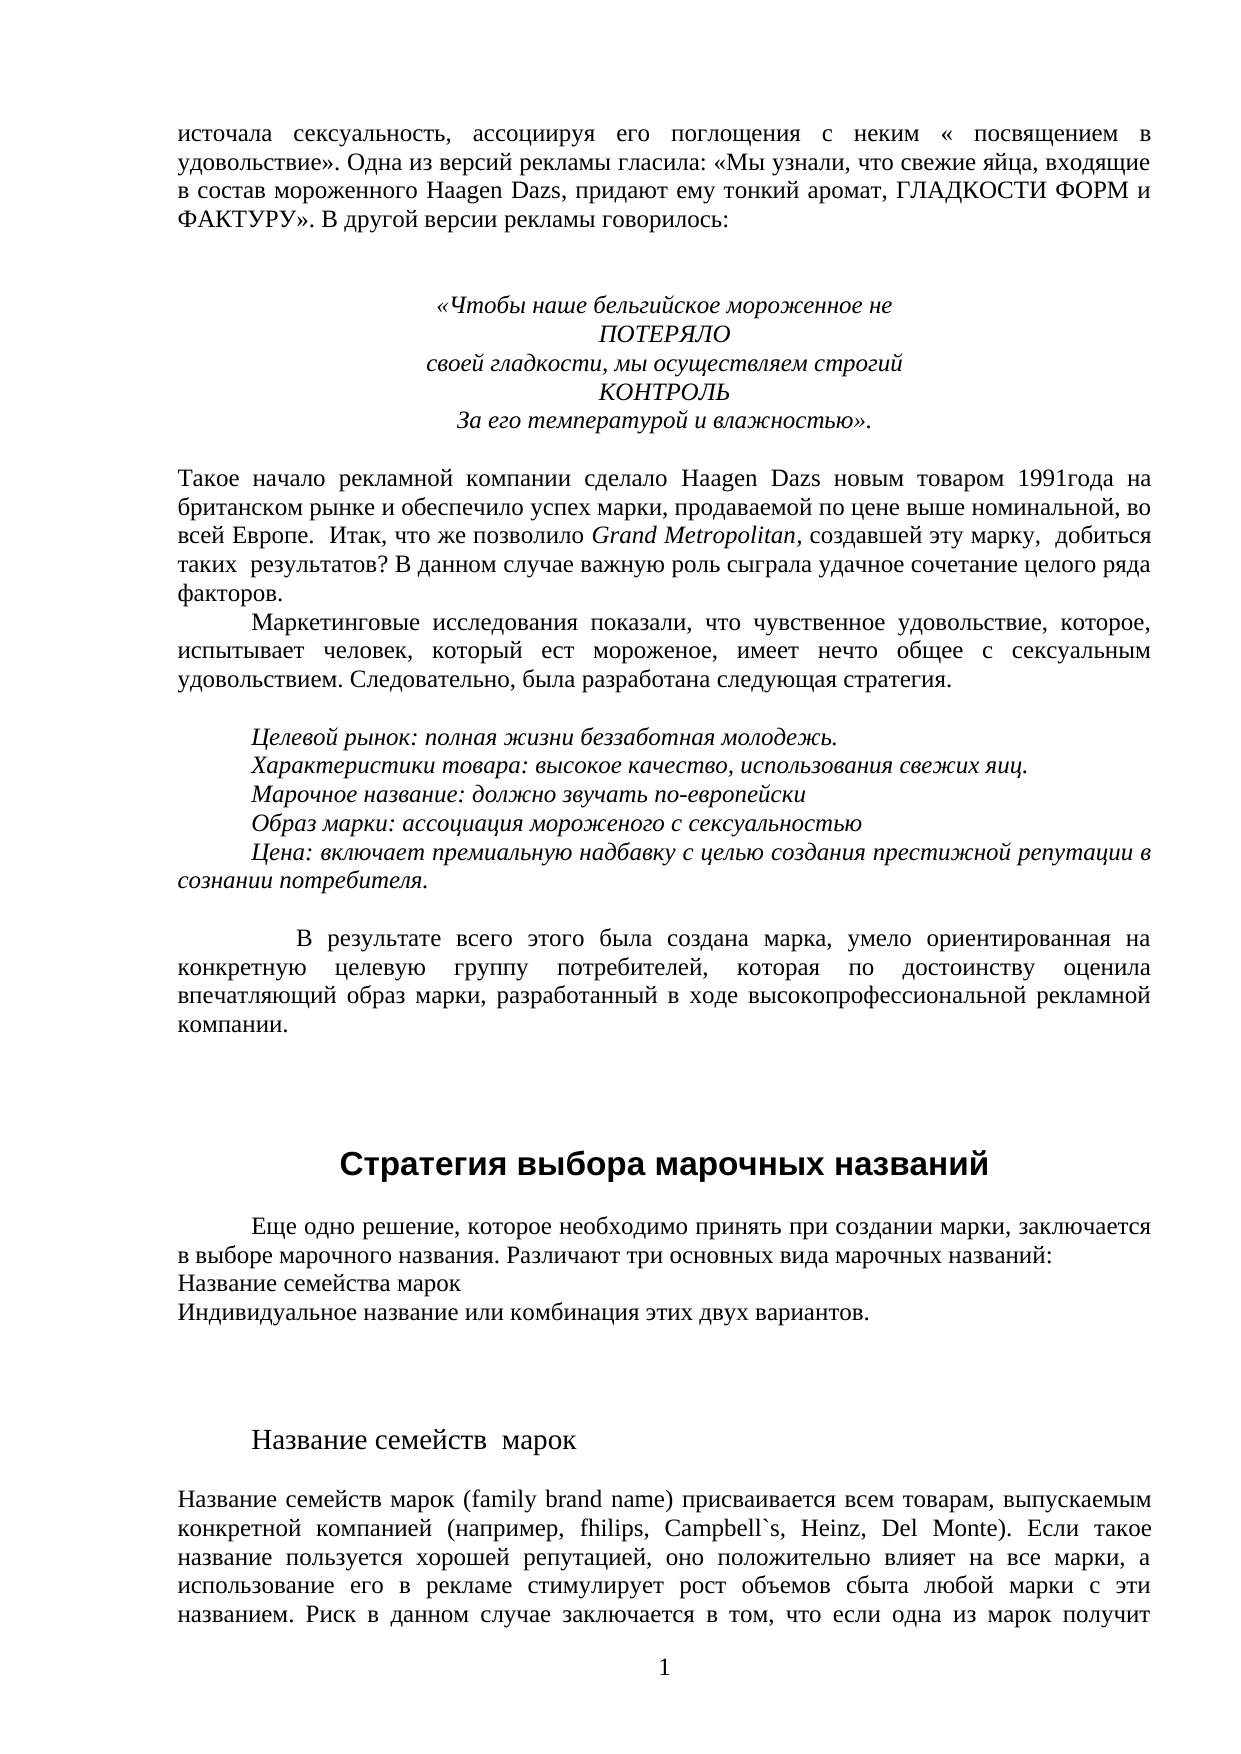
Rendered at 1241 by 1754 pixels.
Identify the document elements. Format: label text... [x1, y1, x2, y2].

text Целевой рынок: полная жизни беззаботная молодежь. [177, 722, 1152, 751]
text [177, 118, 1152, 233]
text КОНТРОЛЬ [177, 377, 1152, 406]
text Название семейства марок [177, 1268, 1152, 1297]
text Характеристики товара: высокое качество, использования свежих яиц. [177, 751, 1152, 779]
text «Чтобы наше бельгийское мороженное не [177, 291, 1152, 319]
text Индивидуальное название или комбинация этих двух вариантов. [177, 1297, 1152, 1326]
text Еще одно решение, которое необходимо принять при создании марки, заключается в выборе марочного названия. Различают три основных вида марочных названий: [177, 1211, 1152, 1268]
text Цена: включает премиальную надбавку с целью создания престижной репутации в сознании потребителя. [177, 837, 1152, 894]
subtitle Стратегия выбора марочных названий [177, 1144, 1152, 1182]
text Название семейств марок [177, 1422, 1152, 1455]
text Маркетинговые исследования показали, что чувственное удовольствие, которое, испытывает человек, который ест мороженое, имеет нечто общее с сексуальным удовольствием. Следовательно, была разработана следующая стратегия. [177, 607, 1152, 693]
text Такое начало рекламной компании сделало Haagen Dazs новым товаром 1991года на британском рынке и обеспечило успех марки, продаваемой по цене выше номинальной, во всей Европе. Итак, что же позволило Grand Metropolitan, создавшей эту марку, добиться таких результатов? В данном случае важную роль сыграла удачное сочетание целого ряда факторов. [177, 463, 1152, 607]
text ПОТЕРЯЛО [177, 319, 1152, 348]
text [177, 1484, 1152, 1628]
text В результате всего этого была создана марка, умело ориентированная на конкретную целевую группу потребителей, которая по достоинству оценила впечатляющий образ марки, разработанный в ходе высокопрофессиональной рекламной компании. [177, 923, 1152, 1038]
text Марочное название: должно звучать по-европейски [177, 779, 1152, 808]
text За его температурой и влажностью». [177, 406, 1152, 434]
text Образ марки: ассоциация мороженого с сексуальностью [177, 808, 1152, 837]
text своей гладкости, мы осуществляем строгий [177, 348, 1152, 377]
